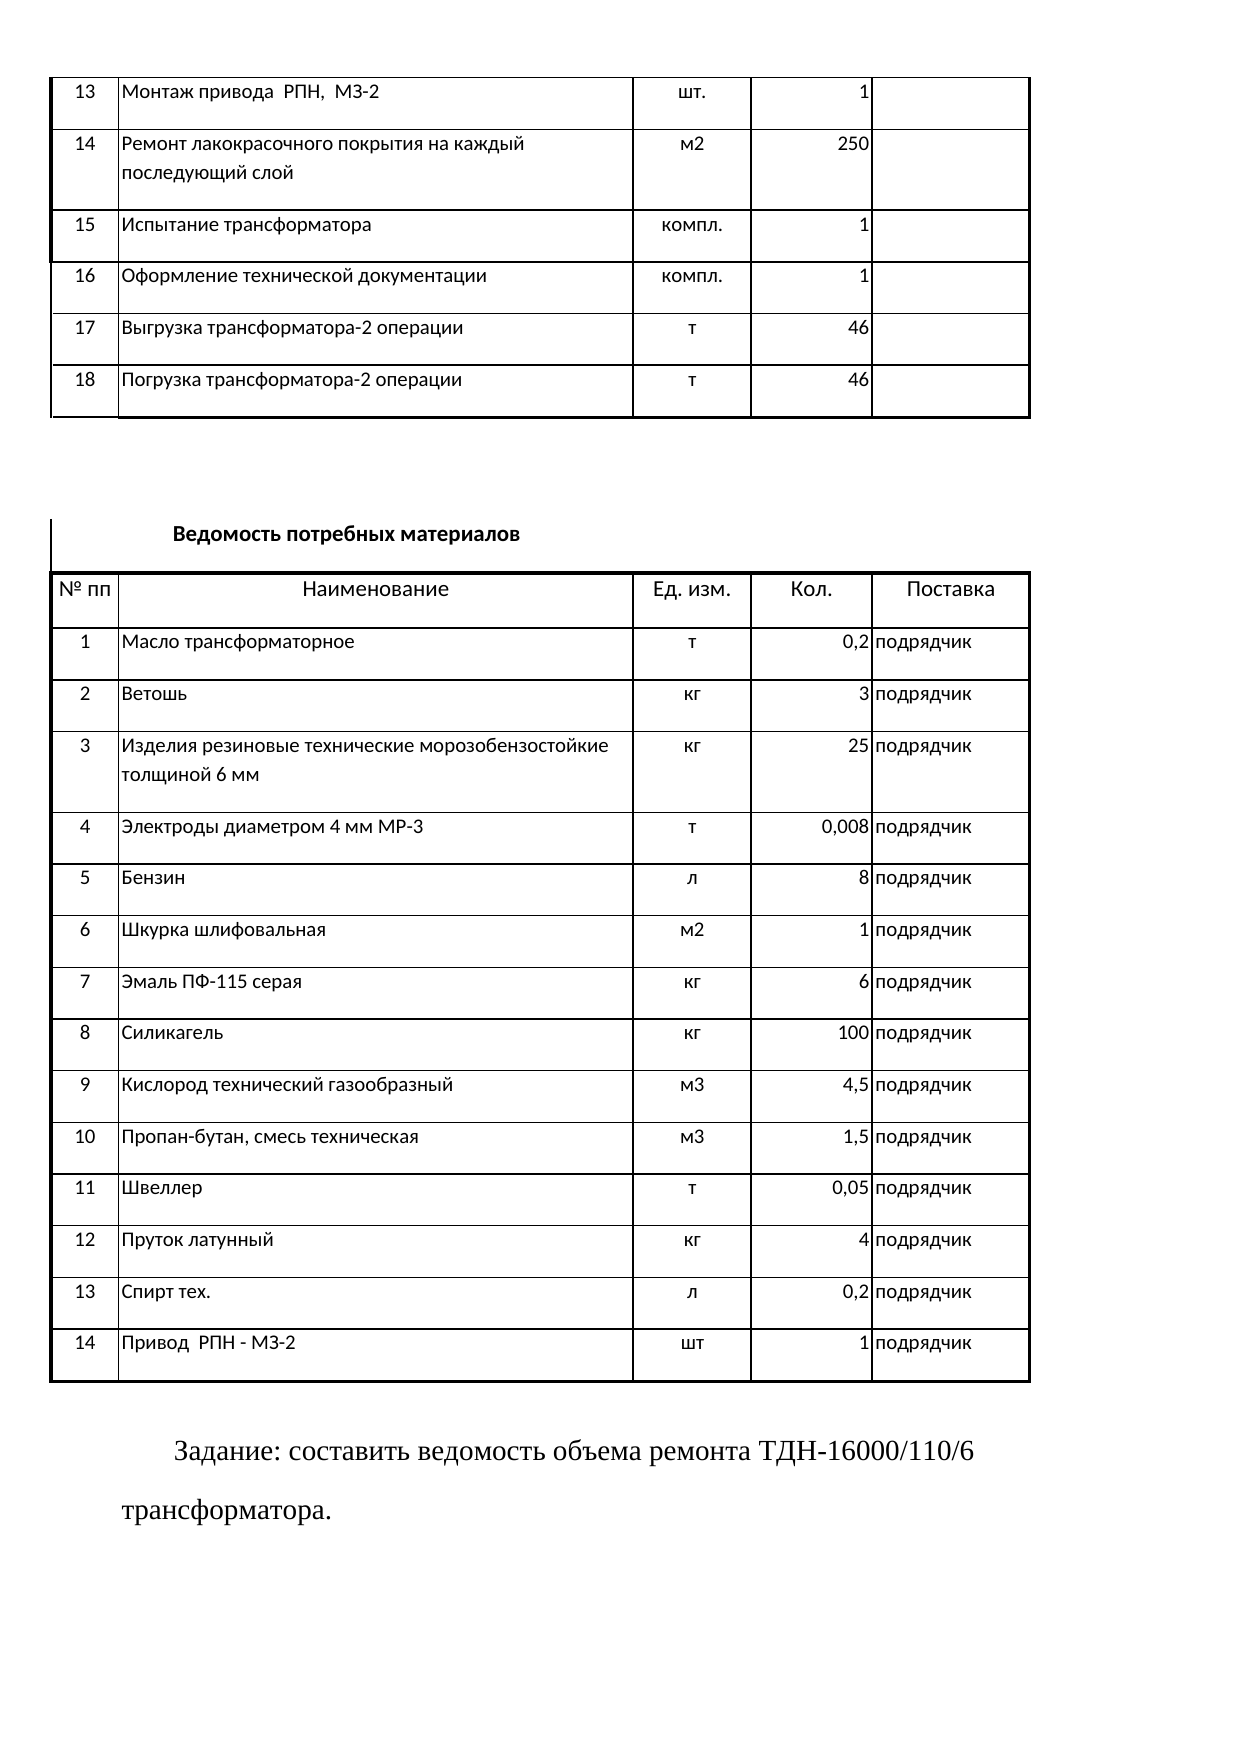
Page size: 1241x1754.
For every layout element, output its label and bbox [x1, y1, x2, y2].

table_header [40, 77, 1208, 1601]
